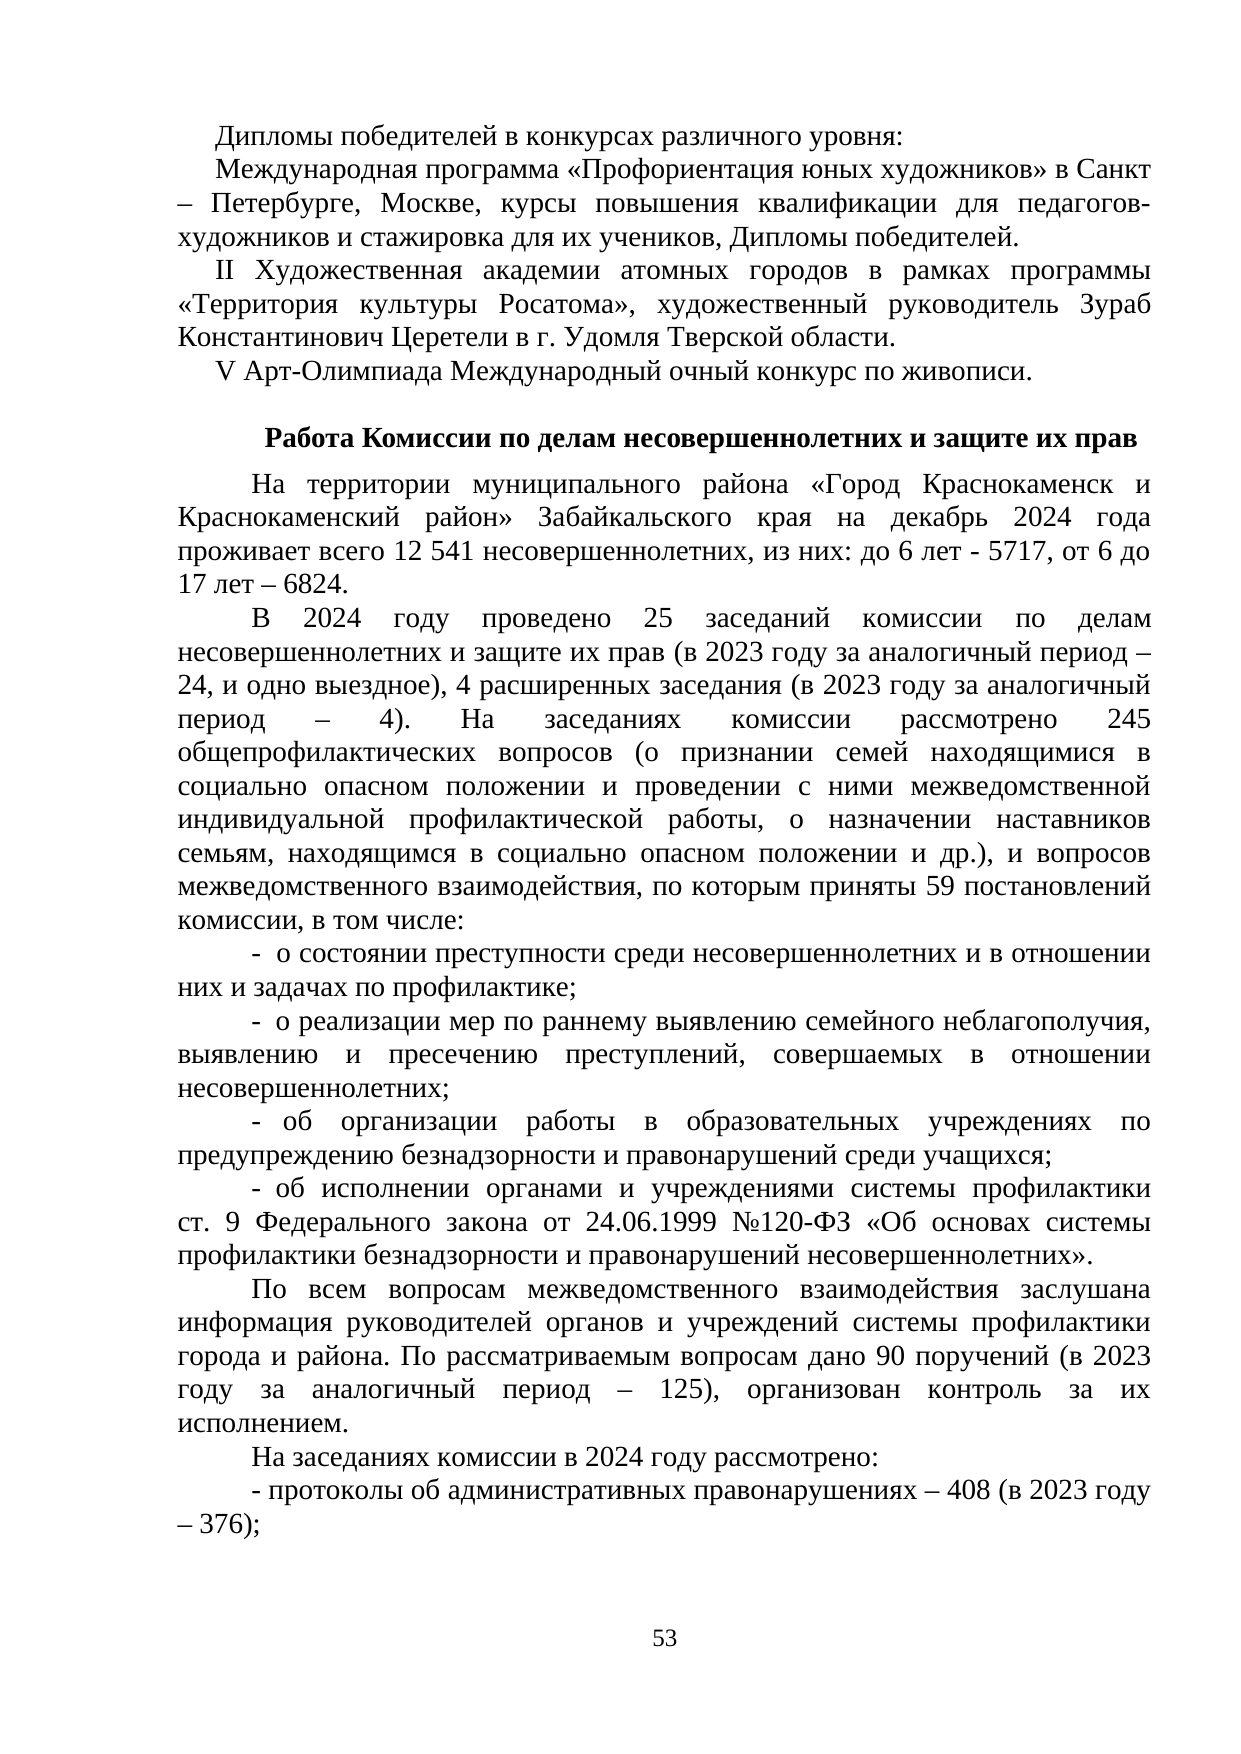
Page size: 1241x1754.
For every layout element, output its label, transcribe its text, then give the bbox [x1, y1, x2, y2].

text Международная программа «Профориентация юных художников» в Санкт – Петербурге, Москве, курсы повышения квалификации для педагогов-художников и стажировка для их учеников, Дипломы победителей. [177, 152, 1152, 252]
text - протоколы об административных правонарушениях – 408 (в 2023 году – 376); [177, 1472, 1152, 1539]
subtitle Работа Комиссии по делам несовершеннолетних и защите их прав [177, 420, 1152, 453]
text На территории муниципального района «Город Краснокаменск и Краснокаменский район» Забайкальского края на декабрь 2024 года проживает всего 12 541 несовершеннолетних, из них: до 6 лет - 5717, от 6 до 17 лет – 6824. [177, 466, 1152, 500]
text V Арт-Олимпиада Международный очный конкурс по живописи. [177, 353, 1152, 386]
text В 2024 году проведено 25 заседаний комиссии по делам несовершеннолетних и защите их прав (в 2023 году за аналогичный период – 24, и одно выездное), 4 расширенных заседания (в 2023 году за аналогичный период – 4). На заседаниях комиссии рассмотрено 245 общепрофилактических вопросов (о признании семей находящимися в социально опасном положении и проведении с ними межведомственной индивидуальной профилактической работы, о назначении наставников семьям, находящимся в социально опасном положении и др.), и вопросов межведомственного взаимодействия, по которым приняты 59 постановлений комиссии, в том числе: [177, 600, 1152, 936]
text - о состоянии преступности среди несовершеннолетних и в отношении них и задачах по профилактике; [177, 936, 1152, 1003]
text Дипломы победителей в конкурсах различного уровня: [177, 118, 1152, 152]
text - об исполнении органами и учреждениями системы профилактики ст. 9 Федерального закона от 24.06.1999 №120-ФЗ «Об основах системы профилактики безнадзорности и правонарушений несовершеннолетних». [177, 1170, 1152, 1271]
text - об организации работы в образовательных учреждениях по предупреждению безнадзорности и правонарушений среди учащихся; [177, 1103, 1152, 1170]
text II Художественная академии атомных городов в рамках программы «Территория культуры Росатома», художественный руководитель Зураб Константинович Церетели в г. Удомля Тверской области. [177, 252, 1152, 353]
text На заседаниях комиссии в 2024 году рассмотрено: [177, 1439, 1152, 1472]
text - о реализации мер по раннему выявлению семейного неблагополучия, выявлению и пресечению преступлений, совершаемых в отношении несовершеннолетних; [177, 1003, 1152, 1103]
text По всем вопросам межведомственного взаимодействия заслушана информация руководителей органов и учреждений системы профилактики города и района. По рассматриваемым вопросам дано 90 поручений (в 2023 году за аналогичный период – 125), организован контроль за их исполнением. [177, 1271, 1152, 1439]
text На территории муниципального района «Город Краснокаменск и Краснокаменский район» Забайкальского края на декабрь 2024 года проживает всего 12 541 несовершеннолетних, из них: до 6 лет - 5717, от 6 до 17 лет – 6824. [177, 533, 1152, 600]
